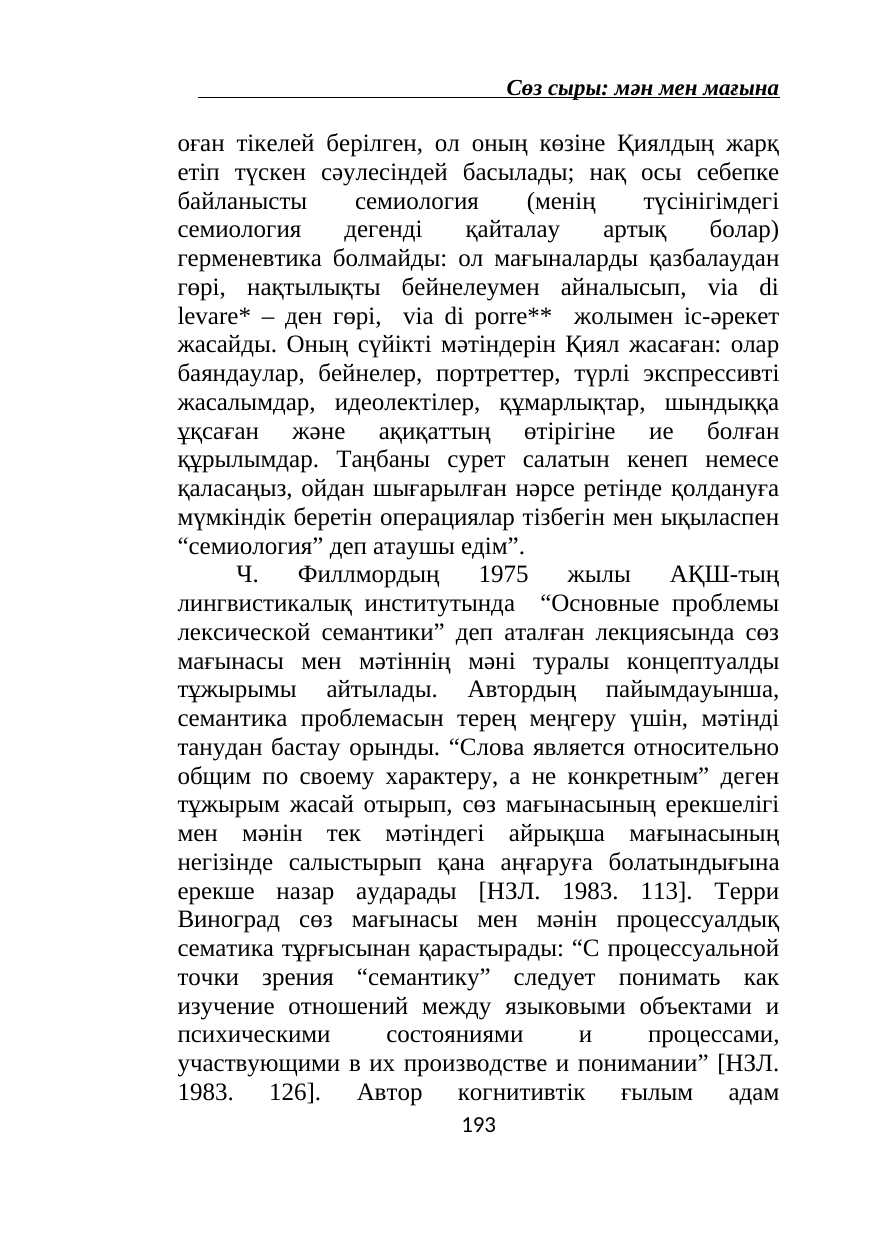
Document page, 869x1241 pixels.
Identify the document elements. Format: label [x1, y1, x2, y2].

text [177, 128, 779, 559]
text [177, 559, 779, 1106]
